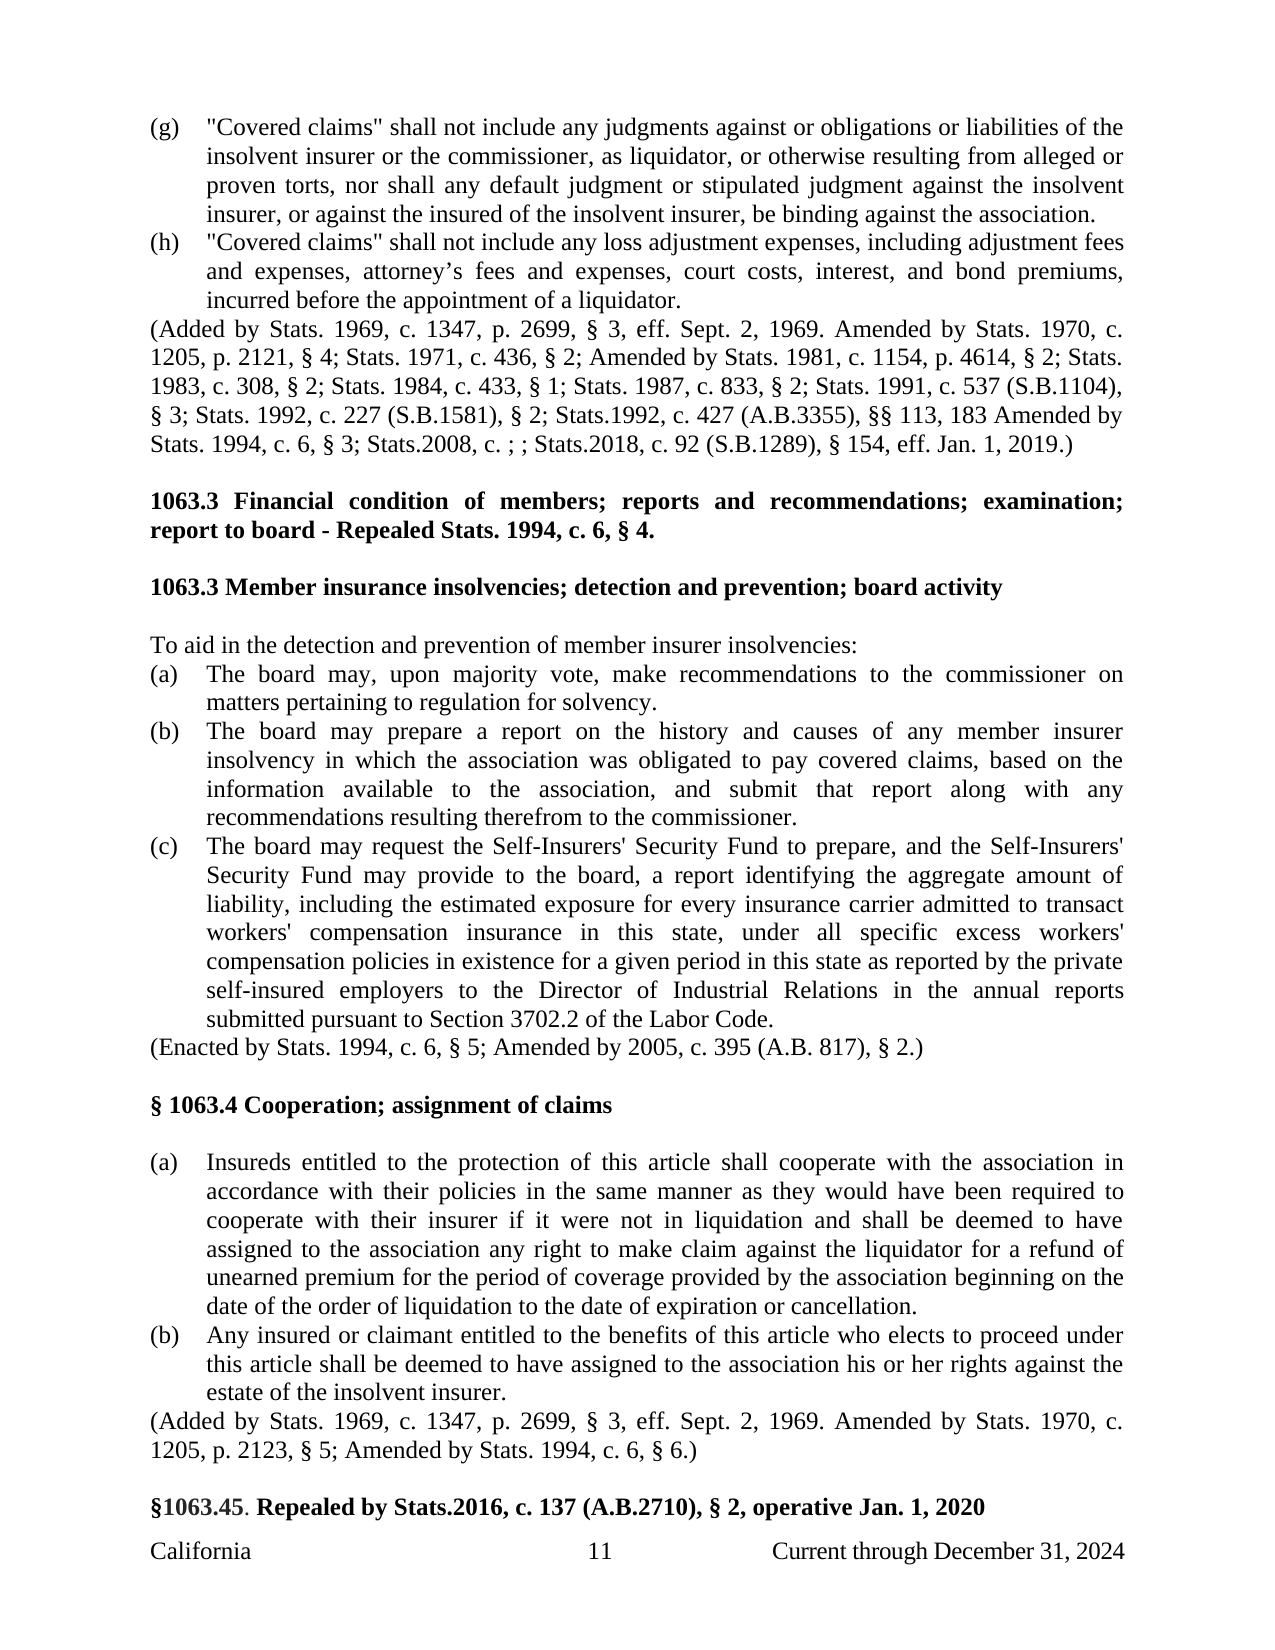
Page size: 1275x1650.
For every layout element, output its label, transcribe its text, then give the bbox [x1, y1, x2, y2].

text §1063.45. Repealed by Stats.2016, c. 137 (A.B.2710), § 2, operative Jan. 1, 2020 [150, 1492, 1125, 1521]
text 1063.3 Member insurance insolvencies; detection and prevention; board activity [150, 572, 1125, 601]
text (Added by Stats. 1969, c. 1347, p. 2699, § 3, eff. Sept. 2, 1969. Amended by Stats. 1970, c. 1205, p. 2121, § 4; Stats. 1971, c. 436, § 2; Amended by Stats. 1981, c. 1154, p. 4614, § 2; Stats. 1983, c. 308, § 2; Stats. 1984, c. 433, § 1; Stats. 1987, c. 833, § 2; Stats. 1991, c. 537 (S.B.1104), § 3; Stats. 1992, c. 227 (S.B.1581), § 2; Stats.1992, c. 427 (A.B.3355), §§ 113, 183 Amended by Stats. 1994, c. 6, § 3; Stats.2008, c. ; ; Stats.2018, c. 92 (S.B.1289), § 154, eff. Jan. 1, 2019.) [150, 314, 1125, 457]
text § 1063.4 Cooperation; assignment of claims [150, 1090, 1125, 1119]
text 1063.3 Financial condition of members; reports and recommendations; examination; report to board - Repealed Stats. 1994, c. 6, § 4. [150, 486, 1125, 544]
text (h) "Covered claims" shall not include any loss adjustment expenses, including adjustment fees and expenses, attorney’s fees and expenses, court costs, interest, and bond premiums, incurred before the appointment of a liquidator. [150, 227, 1125, 314]
text (a) Insureds entitled to the protection of this article shall cooperate with the association in accordance with their policies in the same manner as they would have been required to cooperate with their insurer if it were not in liquidation and shall be deemed to have assigned to the association any right to make claim against the liquidator for a refund of unearned premium for the period of coverage provided by the association beginning on the date of the order of liquidation to the date of expiration or cancellation. [150, 1147, 1125, 1320]
text (b) Any insured or claimant entitled to the benefits of this article who elects to proceed under this article shall be deemed to have assigned to the association his or her rights against the estate of the insolvent insurer. [150, 1320, 1125, 1406]
text (a) The board may, upon majority vote, make recommendations to the commissioner on matters pertaining to regulation for solvency. [150, 659, 1125, 716]
text (Enacted by Stats. 1994, c. 6, § 5; Amended by 2005, c. 395 (A.B. 817), § 2.) [150, 1032, 1125, 1061]
text (Added by Stats. 1969, c. 1347, p. 2699, § 3, eff. Sept. 2, 1969. Amended by Stats. 1970, c. 1205, p. 2123, § 5; Amended by Stats. 1994, c. 6, § 6.) [150, 1406, 1125, 1464]
text To aid in the detection and prevention of member insurer insolvencies: [150, 630, 1125, 659]
text (c) The board may request the Self-Insurers' Security Fund to prepare, and the Self-Insurers' Security Fund may provide to the board, a report identifying the aggregate amount of liability, including the estimated exposure for every insurance carrier admitted to transact workers' compensation insurance in this state, under all specific excess workers' compensation policies in existence for a given period in this state as reported by the private self-insured employers to the Director of Industrial Relations in the annual reports submitted pursuant to Section 3702.2 of the Labor Code. [150, 831, 1125, 1032]
text (b) The board may prepare a report on the history and causes of any member insurer insolvency in which the association was obligated to pay covered claims, based on the information available to the association, and submit that report along with any recommendations resulting therefrom to the commissioner. [150, 716, 1125, 831]
text (g) "Covered claims" shall not include any judgments against or obligations or liabilities of the insolvent insurer or the commissioner, as liquidator, or otherwise resulting from alleged or proven torts, nor shall any default judgment or stipulated judgment against the insolvent insurer, or against the insured of the insolvent insurer, be binding against the association. [150, 112, 1125, 227]
